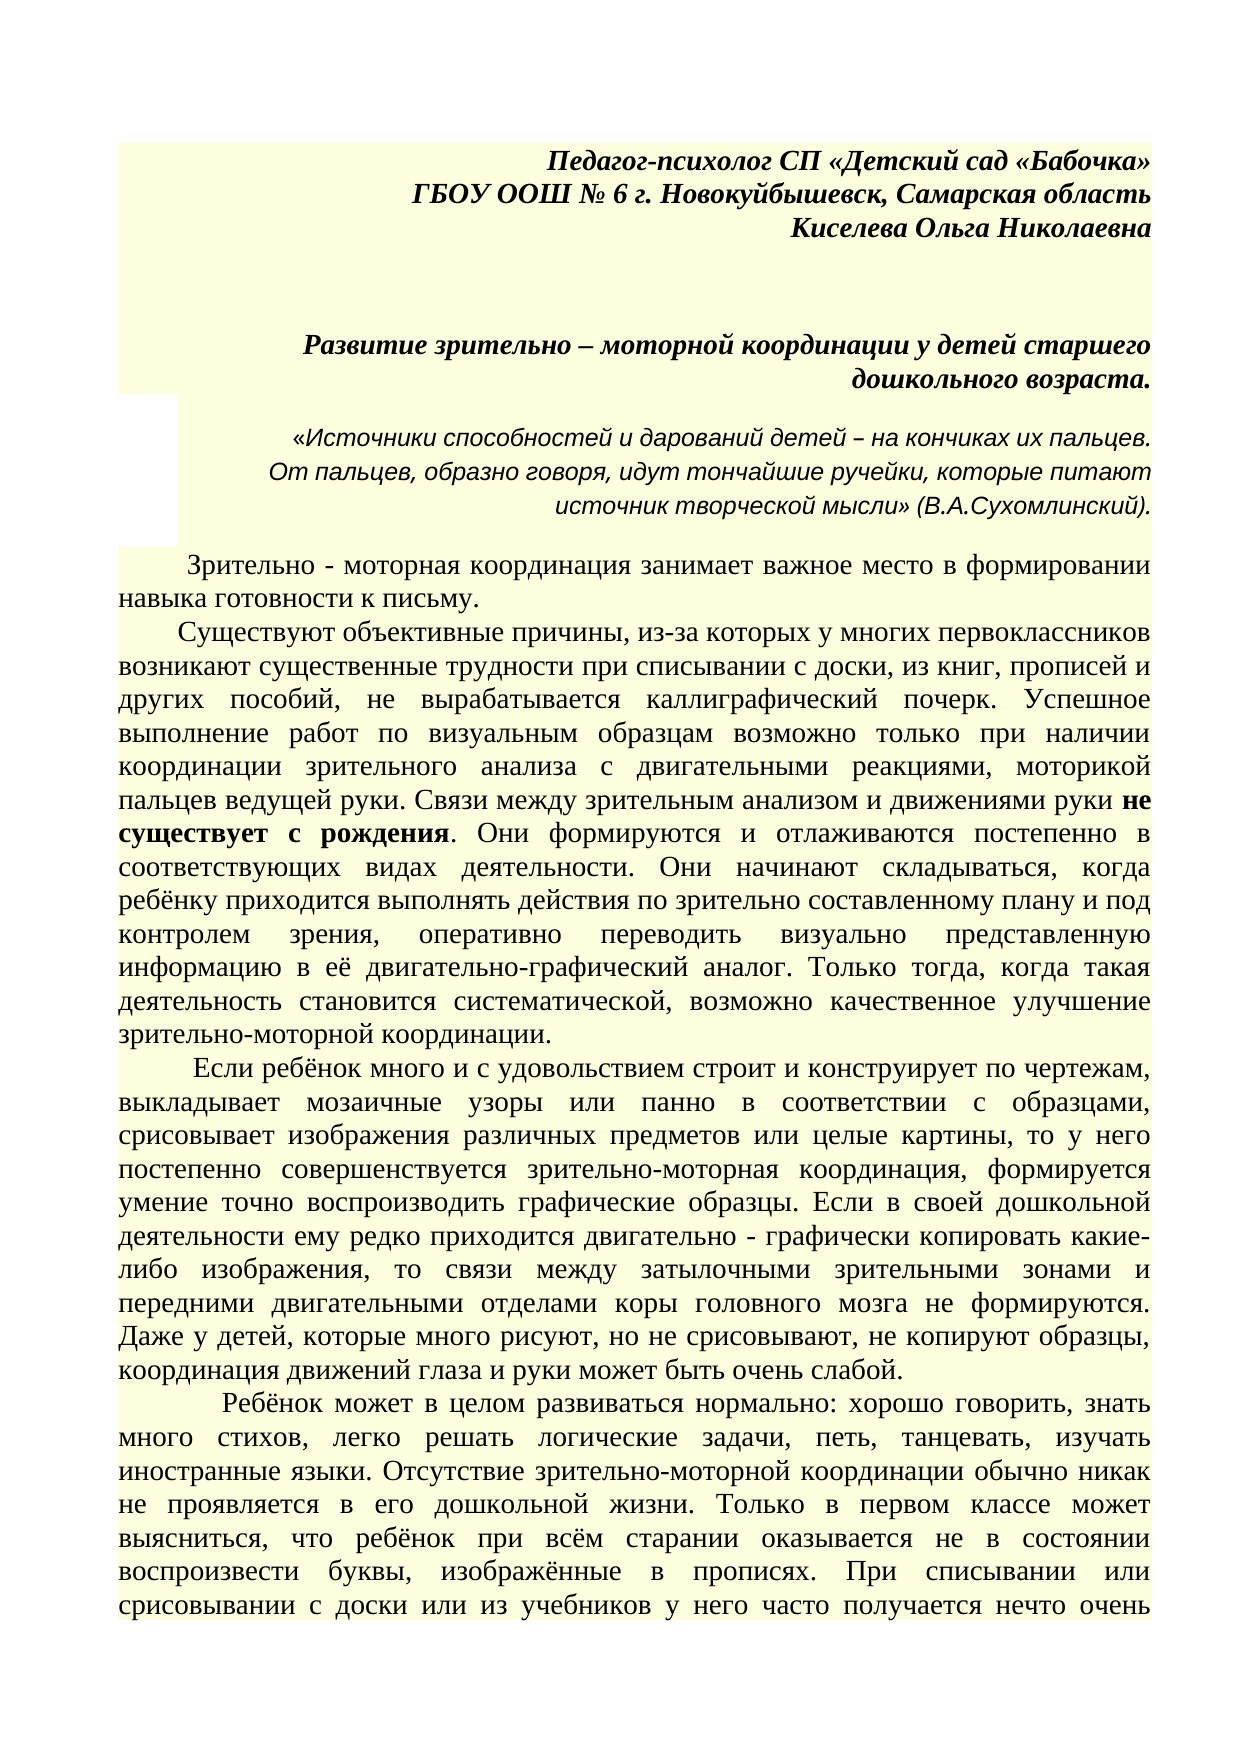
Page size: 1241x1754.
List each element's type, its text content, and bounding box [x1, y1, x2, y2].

text ГБОУ ООШ № 6 г. Новокуйбышевск, Самарская область [118, 177, 1152, 210]
text Если ребёнок много и с удовольствием строит и конструирует по чертежам, выкладывает мозаичные узоры или панно в соответствии с образцами, срисовывает изображения различных предметов или целые картины, то у него постепенно совершенствуется зрительно-моторная координация, формируется умение точно воспроизводить графические образцы. Если в своей дошкольной деятельности ему редко приходится двигательно - графически копировать какие-либо изображения, то связи между затылочными зрительными зонами и передними двигательными отделами коры головного мозга не формируются. Даже у детей, которые много рисуют, но не срисовывают, не копируют образцы, координация движений глаза и руки может быть очень слабой. [118, 1050, 1152, 1386]
text Киселева Ольга Николаевна [118, 210, 1152, 244]
text Существуют объективные причины, из-за которых у многих первоклассников возникают существенные трудности при списывании с доски, из книг, прописей и других пособий, не вырабатывается каллиграфический почерк. Успешное выполнение работ по визуальным образцам возможно только при наличии координации зрительного анализа с двигательными реакциями, моторикой пальцев ведущей руки. Связи между зрительным анализом и движениями руки не существует с рождения. Они формируются и отлаживаются постепенно в соответствующих видах деятельности. Они начинают складываться, когда ребёнку приходится выполнять действия по зрительно составленному плану и под контролем зрения, оперативно переводить визуально представленную информацию в её двигательно-графический аналог. Только тогда, когда такая деятельность становится систематической, возможно качественное улучшение зрительно-моторной координации. [118, 614, 1152, 1050]
text Зрительно - моторная координация занимает важное место в формировании навыка готовности к письму. [118, 547, 1152, 614]
text От пальцев, образно говоря, идут тончайшие ручейки, которые питают источник творческой мысли» (В.А.Сухомлинский). [177, 453, 1152, 522]
text Развитие зрительно – моторной координации у детей старшего дошкольного возраста. [118, 327, 1152, 394]
text «Источники способностей и дарований детей – на кончиках их пальцев. [177, 419, 1152, 453]
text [118, 1386, 1152, 1620]
text Педагог-психолог СП «Детский сад «Бабочка» [118, 143, 1152, 177]
